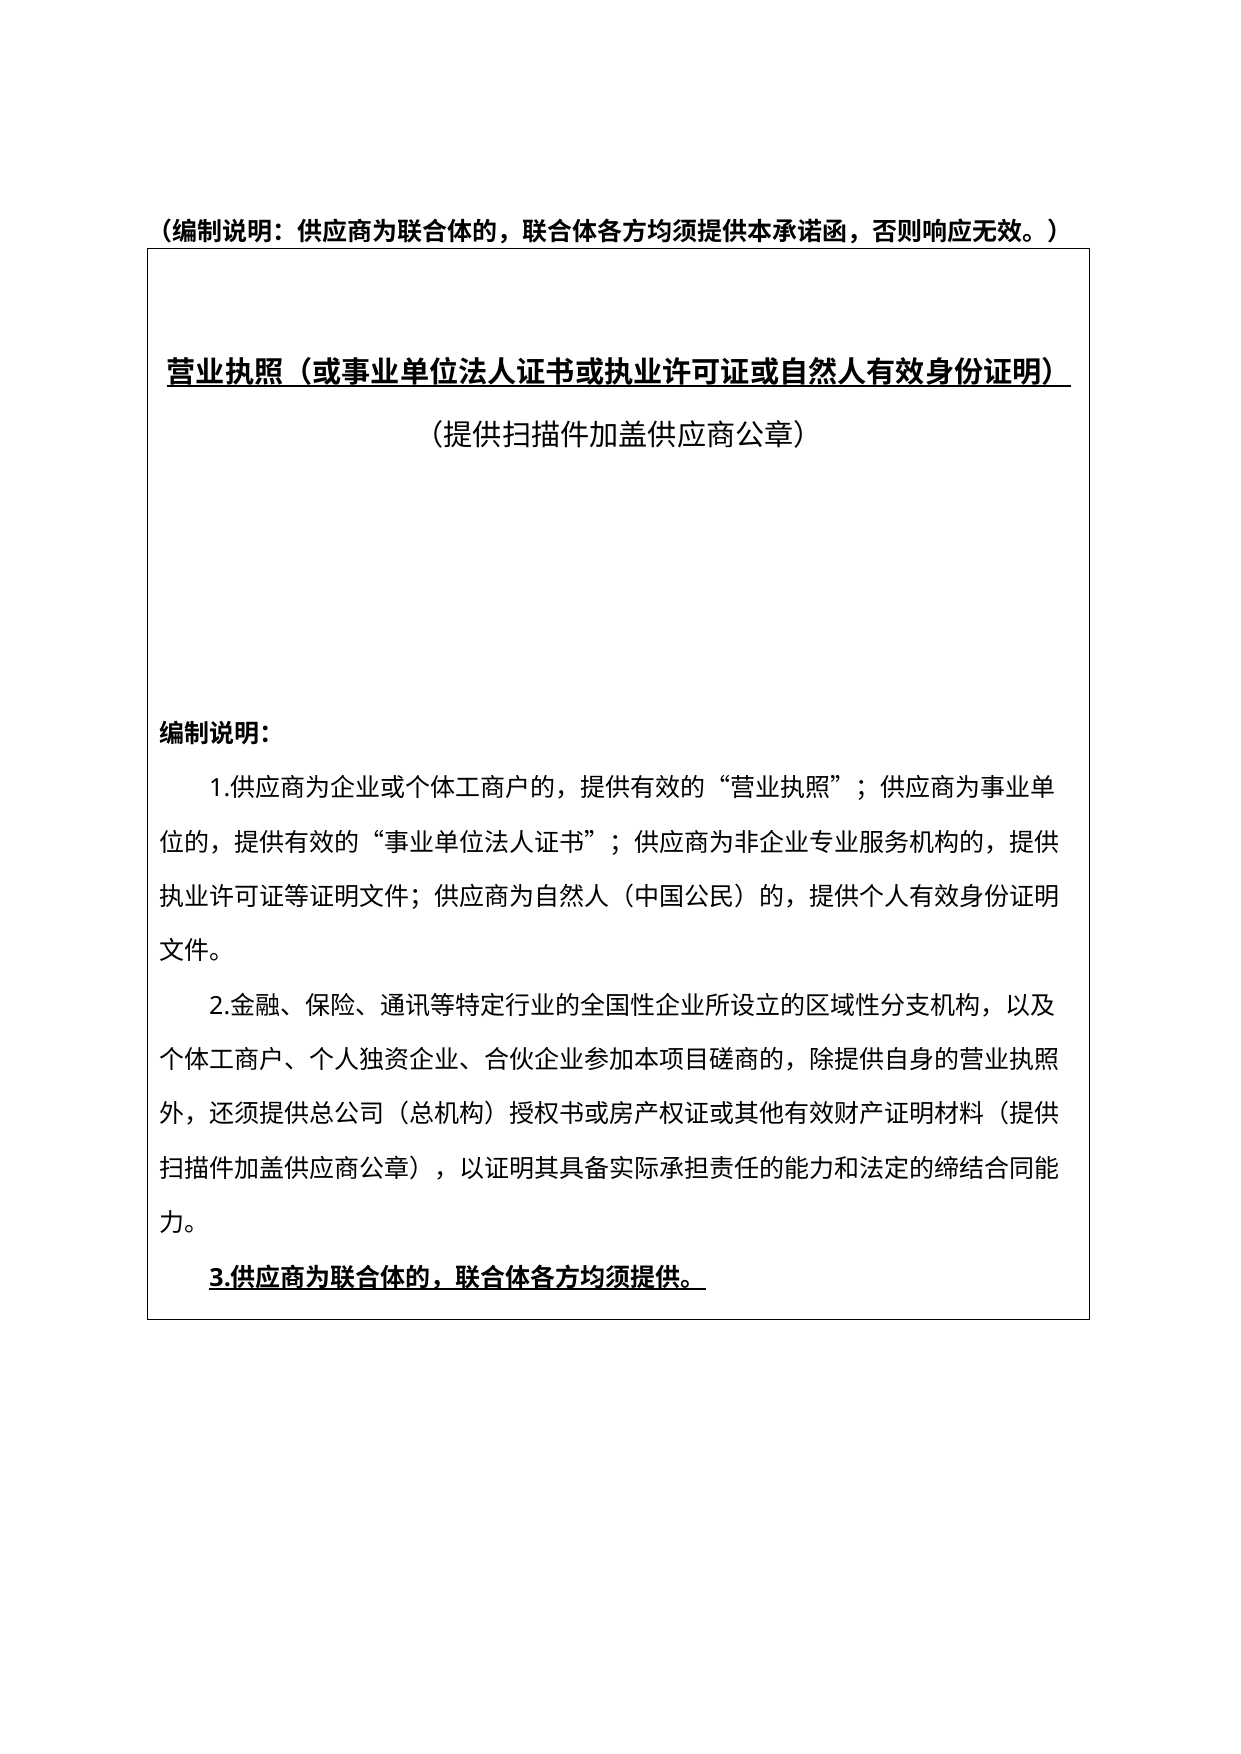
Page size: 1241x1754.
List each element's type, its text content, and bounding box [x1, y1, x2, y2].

text （编制说明：供应商为联合体的，联合体各方均须提供本承诺函，否则响应无效。） [148, 211, 1089, 247]
table_header 营业执照（或事业单位法人证书或执业许可证或自然人有效身份证明） （提供扫描件加盖供应商公章） 编制说明： 1.供应商为企业或个体工商户的，提供有效的“营业执照”；供应商为事业单位的，提供有效的“事业单位法人证书”；供应商为非企业专业服务机构的，提供执业许可证等证明文件；供应商为自然人（中国公民）的，提供个人有效身份证明文件。 2.金融、保险、通讯等特定行业的全国性企业所设立的区域性分支机构，以及个体工商户、个人独资企业、合伙企业参加本项目磋商的，除提供自身的营业执照外，还须提供总公司（总机构）授权书或房产权证或其他有效财产证明材料（提供扫描件加盖供应商公章），以证明其具备实际承担责任的能力和法定的缔结合同能力。 3.供应商为联合体的，联合体各方均须提供。 [148, 249, 1089, 1318]
